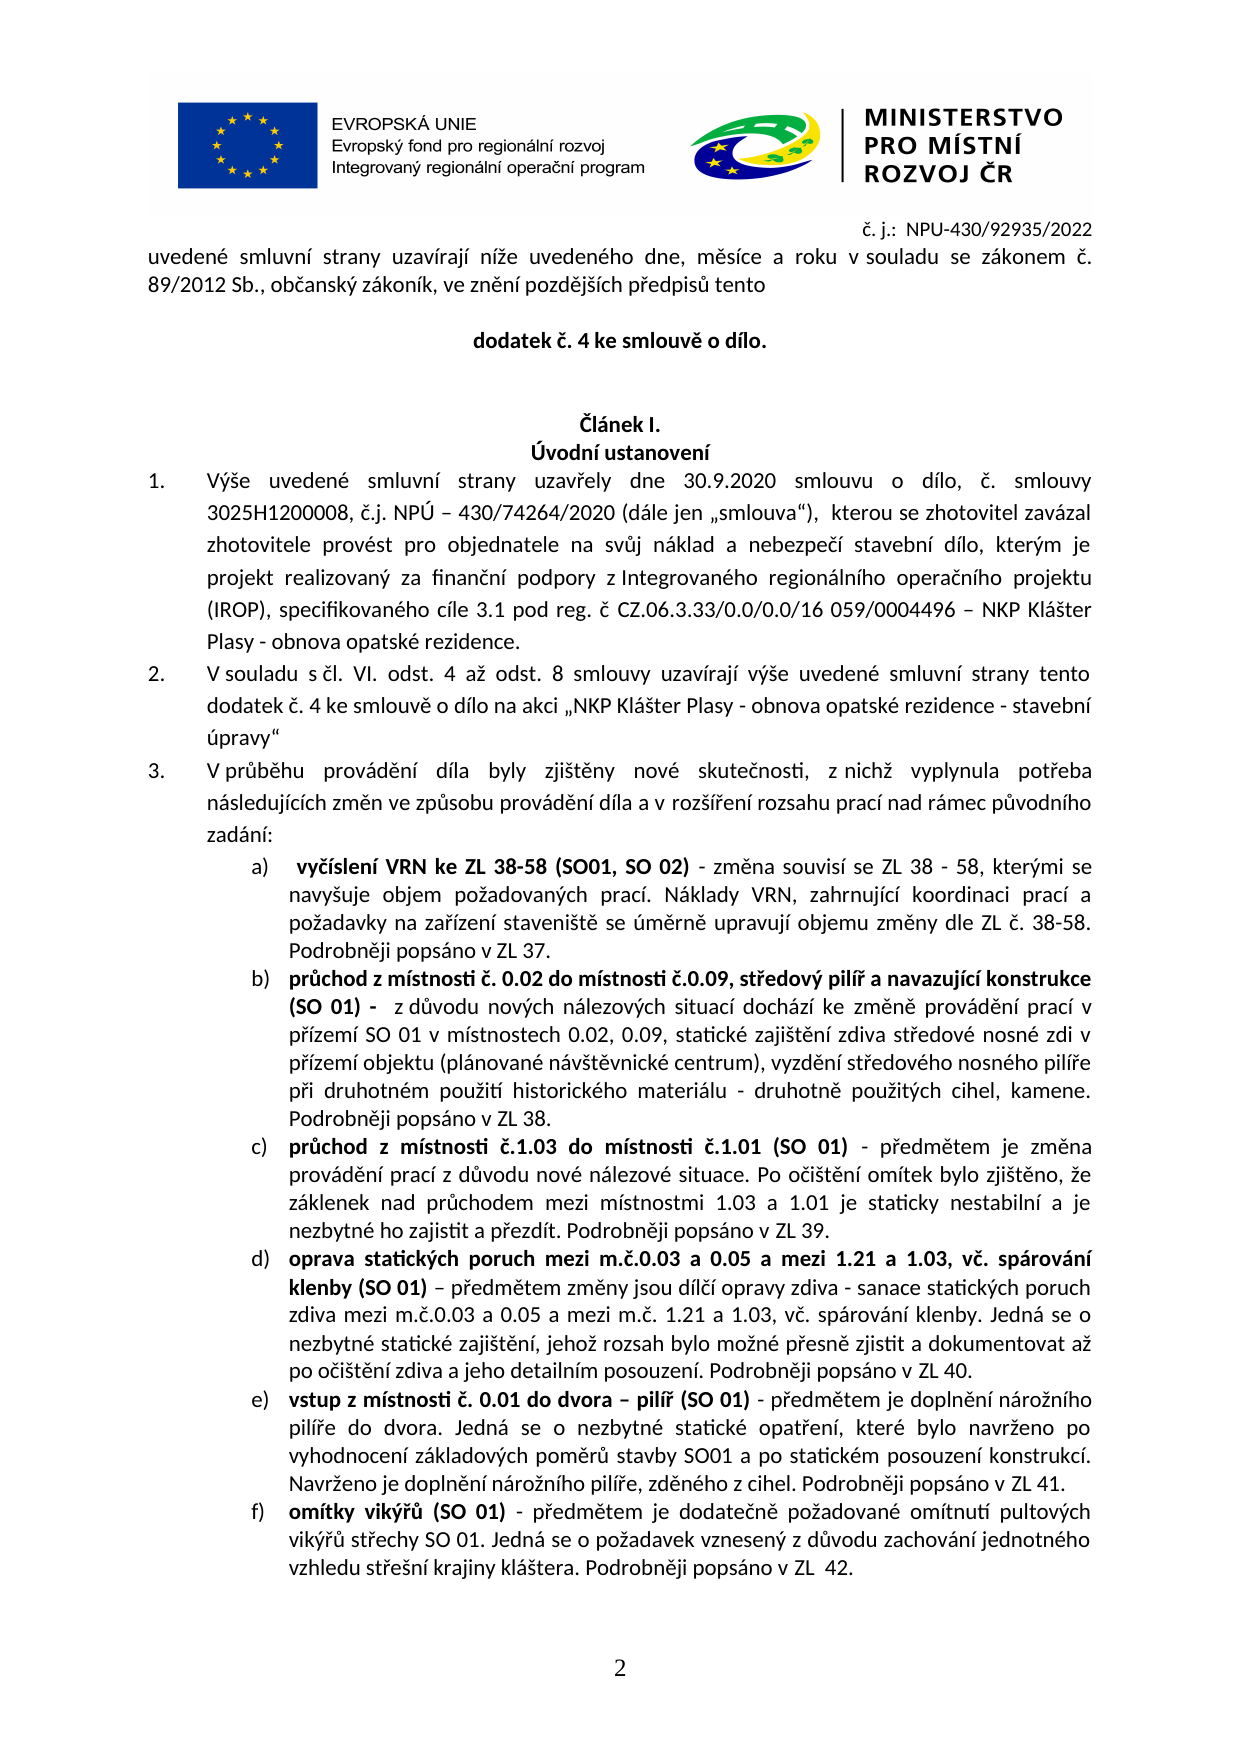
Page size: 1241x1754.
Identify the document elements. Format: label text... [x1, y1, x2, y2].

list vstup z místnosti č. 0.01 do dvora – pilíř (SO 01) - předmětem je doplnění nárožního pilíře do dvora. Jedná se o nezbytné statické opatření, které bylo navrženo po vyhodnocení základových poměrů stavby SO01 a po statickém posouzení konstrukcí. Navrženo je doplnění nárožního pilíře, zděného z cihel. Podrobněji popsáno v ZL 41. [251, 1385, 1093, 1497]
list průchod z místnosti č.1.03 do místnosti č.1.01 (SO 01) - předmětem je změna provádění prací z důvodu nové nálezové situace. Po očištění omítek bylo zjištěno, že záklenek nad průchodem mezi místnostmi 1.03 a 1.01 je staticky nestabilní a je nezbytné ho zajistit a přezdít. Podrobněji popsáno v ZL 39. [251, 1132, 1093, 1244]
picture [147, 73, 1093, 217]
list Výše uvedené smluvní strany uzavřely dne 30.9.2020 smlouvu o dílo, č. smlouvy 3025H1200008, č.j. NPÚ – 430/74264/2020 (dále jen „smlouva“), kterou se zhotovitel zavázal zhotovitele provést pro objednatele na svůj náklad a nebezpečí stavební dílo, kterým je projekt realizovaný za finanční podpory z Integrovaného regionálního operačního projektu (IROP), specifikovaného cíle 3.1 pod reg. č CZ.06.3.33/0.0/0.0/16 059/0004496 – NKP Klášter Plasy - obnova opatské rezidence. [148, 466, 1093, 655]
text dodatek č. 4 ke smlouvě o dílo. [148, 326, 1093, 354]
list vyčíslení VRN ke ZL 38-58 (SO01, SO 02) - změna souvisí se ZL 38 - 58, kterými se navyšuje objem požadovaných prací. Náklady VRN, zahrnující koordinaci prací a požadavky na zařízení staveniště se úměrně upravují objemu změny dle ZL č. 38-58. Podrobněji popsáno v ZL 37. [251, 852, 1093, 964]
list oprava statických poruch mezi m.č.0.03 a 0.05 a mezi 1.21 a 1.03, vč. spárování klenby (SO 01) – předmětem změny jsou dílčí opravy zdiva - sanace statických poruch zdiva mezi m.č.0.03 a 0.05 a mezi m.č. 1.21 a 1.03, vč. spárování klenby. Jedná se o nezbytné statické zajištění, jehož rozsah bylo možné přesně zjistit a dokumentovat až po očištění zdiva a jeho detailním posouzení. Podrobněji popsáno v ZL 40. [251, 1244, 1093, 1385]
text uvedené smluvní strany uzavírají níže uvedeného dne, měsíce a roku v souladu se zákonem č. 89/2012 Sb., občanský zákoník, ve znění pozdějších předpisů tento [148, 242, 1093, 298]
text Článek I. [148, 410, 1093, 438]
list průchod z místnosti č. 0.02 do místnosti č.0.09, středový pilíř a navazující konstrukce (SO 01) - z důvodu nových nálezových situací dochází ke změně provádění prací v přízemí SO 01 v místnostech 0.02, 0.09, statické zajištění zdiva středové nosné zdi v přízemí objektu (plánované návštěvnické centrum), vyzdění středového nosného pilíře při druhotném použití historického materiálu - druhotně použitých cihel, kamene. Podrobněji popsáno v ZL 38. [251, 964, 1093, 1132]
list omítky vikýřů (SO 01) - předmětem je dodatečně požadované omítnutí pultových vikýřů střechy SO 01. Jedná se o požadavek vznesený z důvodu zachování jednotného vzhledu střešní krajiny kláštera. Podrobněji popsáno v ZL 42. [251, 1497, 1093, 1581]
list V souladu s čl. VI. odst. 4 až odst. 8 smlouvy uzavírají výše uvedené smluvní strany tento dodatek č. 4 ke smlouvě o dílo na akci „NKP Klášter Plasy - obnova opatské rezidence - stavební úpravy“ [148, 659, 1093, 752]
text Úvodní ustanovení [148, 438, 1093, 466]
list V průběhu provádění díla byly zjištěny nové skutečnosti, z nichž vyplynula potřeba následujících změn ve způsobu provádění díla a v rozšíření rozsahu prací nad rámec původního zadání: [148, 756, 1093, 848]
